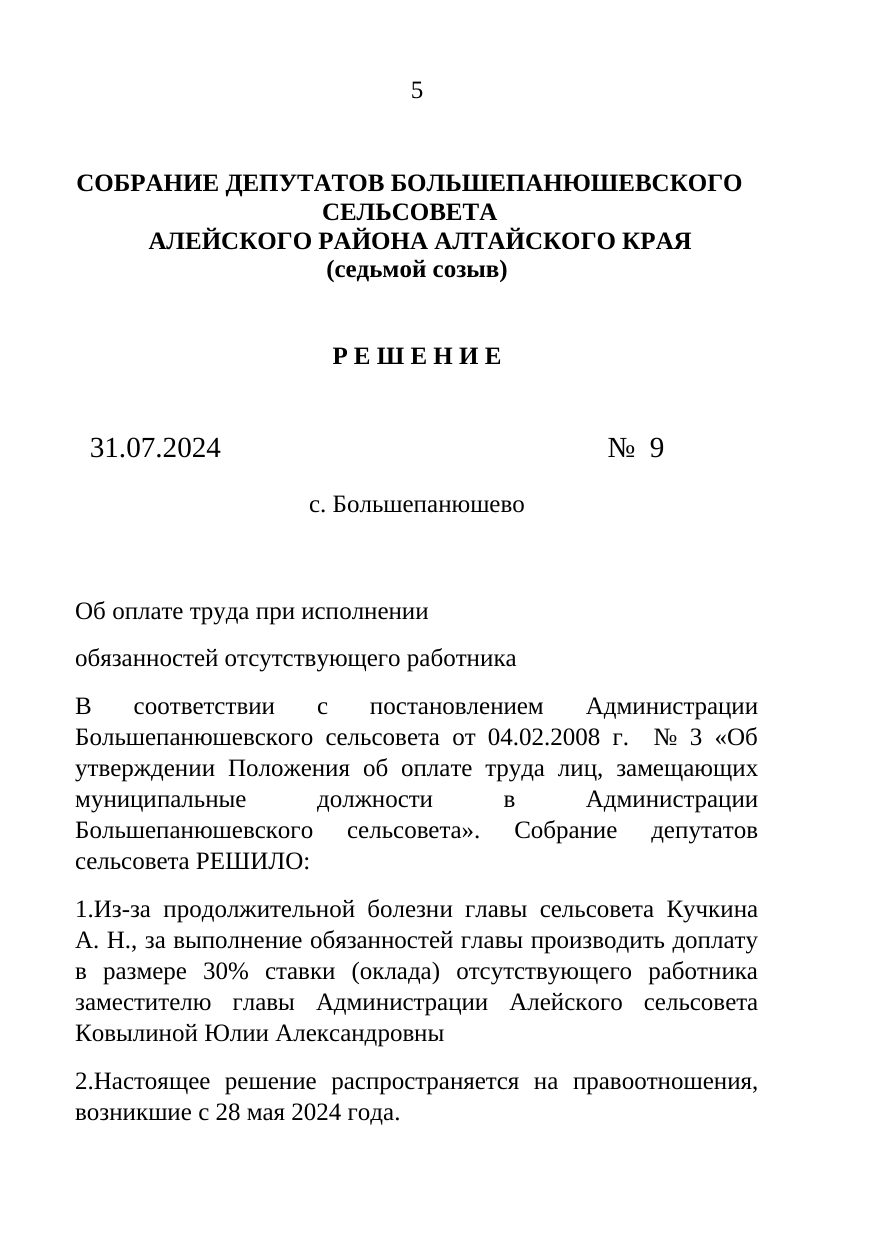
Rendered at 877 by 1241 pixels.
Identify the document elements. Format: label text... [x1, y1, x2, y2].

text Р Е Ш Е Н И Е [75, 341, 759, 369]
text 2.Настоящее решение распространяется на правоотношения, возникшие с 28 мая 2024 года. [75, 1066, 759, 1126]
text с. Большепанюшево [75, 489, 759, 518]
text АЛЕЙСКОГО РАЙОНА АЛТАЙСКОГО КРАЯ [75, 226, 759, 254]
text обязанностей отсутствующего работника [75, 643, 759, 672]
text СОБРАНИЕ ДЕПУТАТОВ БОЛЬШЕПАНЮШЕВСКОГО СЕЛЬСОВЕТА [45, 168, 773, 226]
text В соответствии с постановлением Администрации Большепанюшевского сельсовета от 04.02.2008 г. № 3 «Об утверждении Положения об оплате труда лиц, замещающих муниципальные должности в Администрации Большепанюшевского сельсовета». Собрание депутатов сельсовета РЕШИЛО: [75, 691, 759, 875]
text 31.07.2024 № 9 [75, 430, 759, 463]
text (седьмой созыв) [75, 254, 759, 283]
text Об оплате труда при исполнении [75, 596, 759, 624]
text 1.Из-за продолжительной болезни главы сельсовета Кучкина А. Н., за выполнение обязанностей главы производить доплату в размере 30% ставки (оклада) отсутствующего работника заместителю главы Администрации Алейского сельсовета Ковылиной Юлии Александровны [75, 894, 759, 1047]
